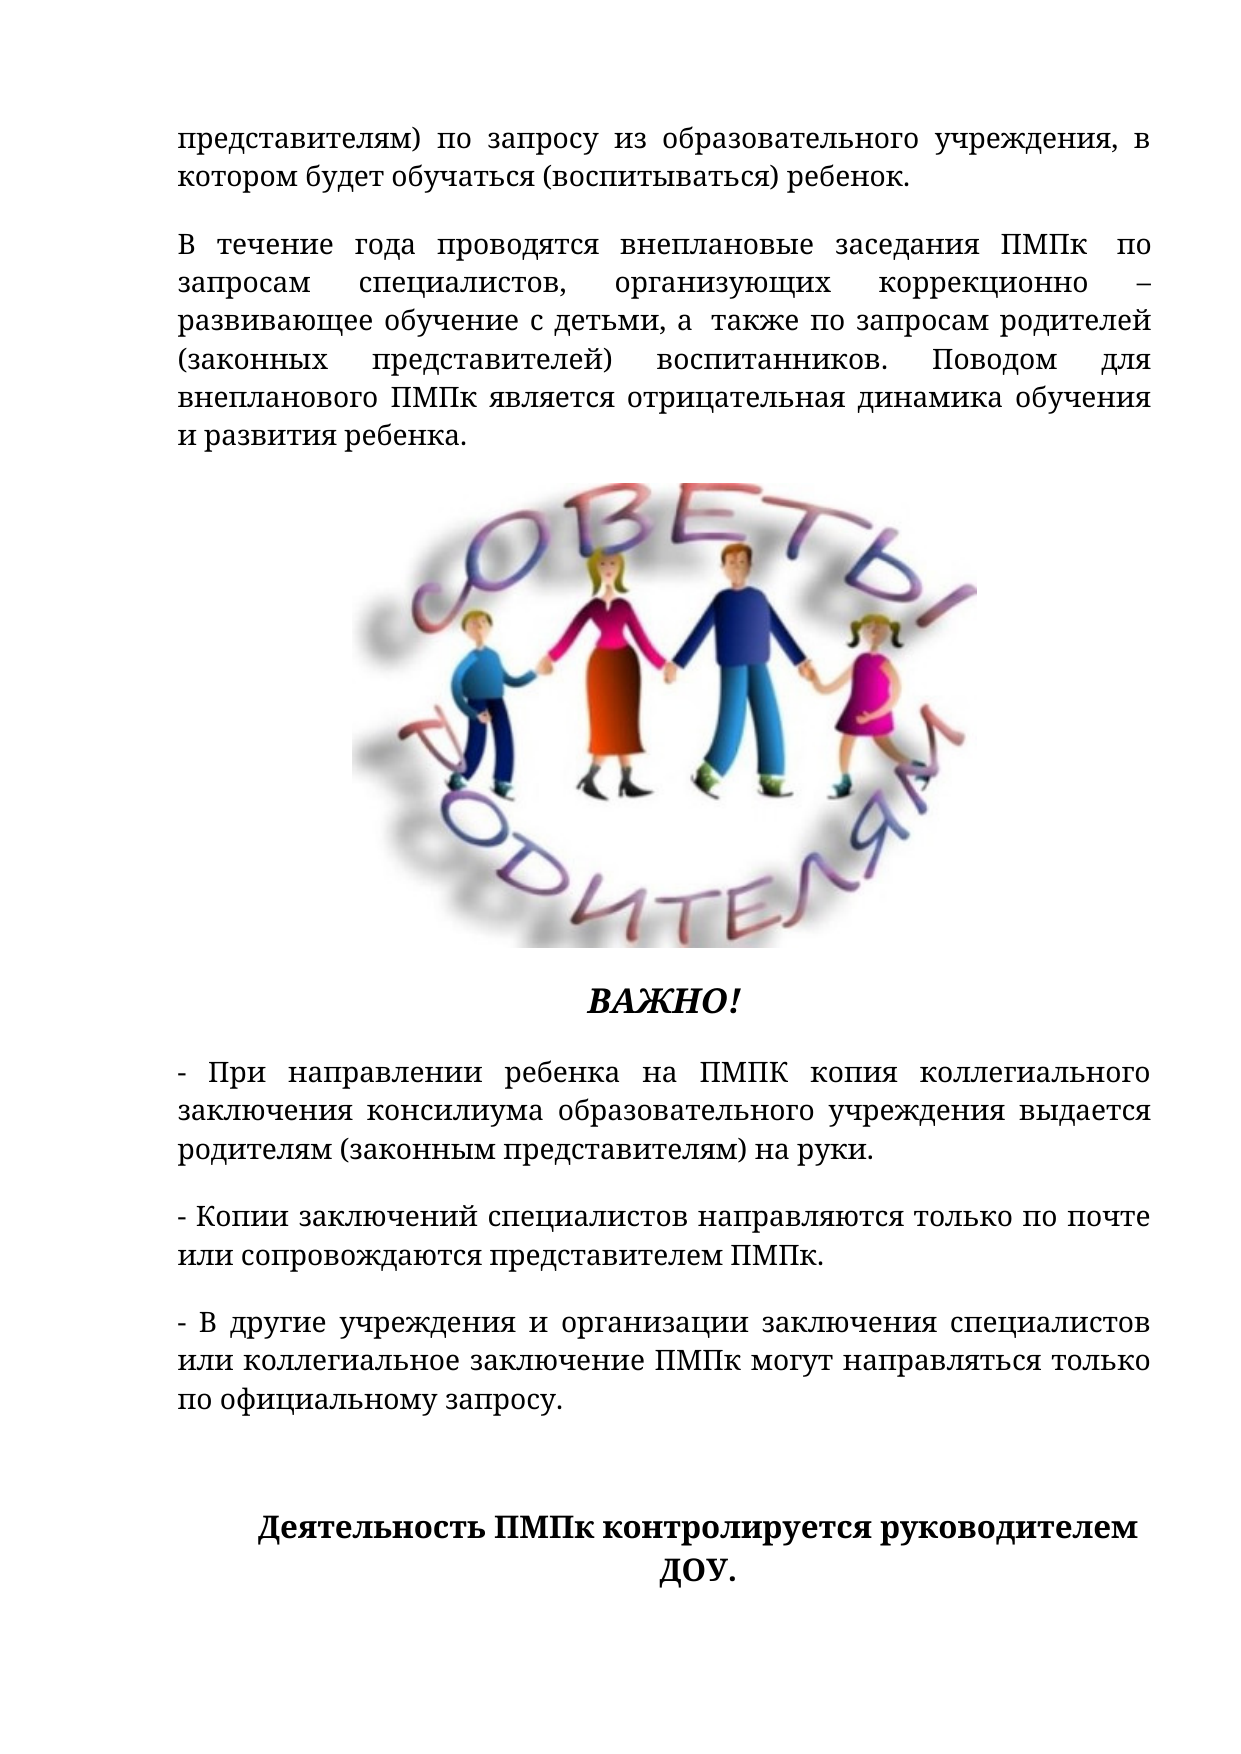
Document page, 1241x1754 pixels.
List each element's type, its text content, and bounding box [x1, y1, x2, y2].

text - Копии заключений специалистов направляются только по почте или сопровождаются представителем ПМПк. [177, 1197, 1152, 1273]
picture [352, 483, 977, 948]
text Деятельность ПМПк контролируется руководителем ДОУ. [244, 1506, 1152, 1591]
text В течение года проводятся внеплановые заседания ПМПк по запросам специалистов, организующих коррекционно – развивающее обучение с детьми, а также по запросам родителей (законных представителей) воспитанников. Поводом для внепланового ПМПк является отрицательная динамика обучения и развития ребенка. [177, 224, 1152, 454]
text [177, 118, 1152, 195]
text ВАЖНО! [177, 976, 1152, 1023]
text - В другие учреждения и организации заключения специалистов или коллегиальное заключение ПМПк могут направляться только по официальному запросу. [177, 1302, 1152, 1417]
text - При направлении ребенка на ПМПК копия коллегиального заключения консилиума образовательного учреждения выдается родителям (законным представителям) на руки. [177, 1052, 1152, 1167]
